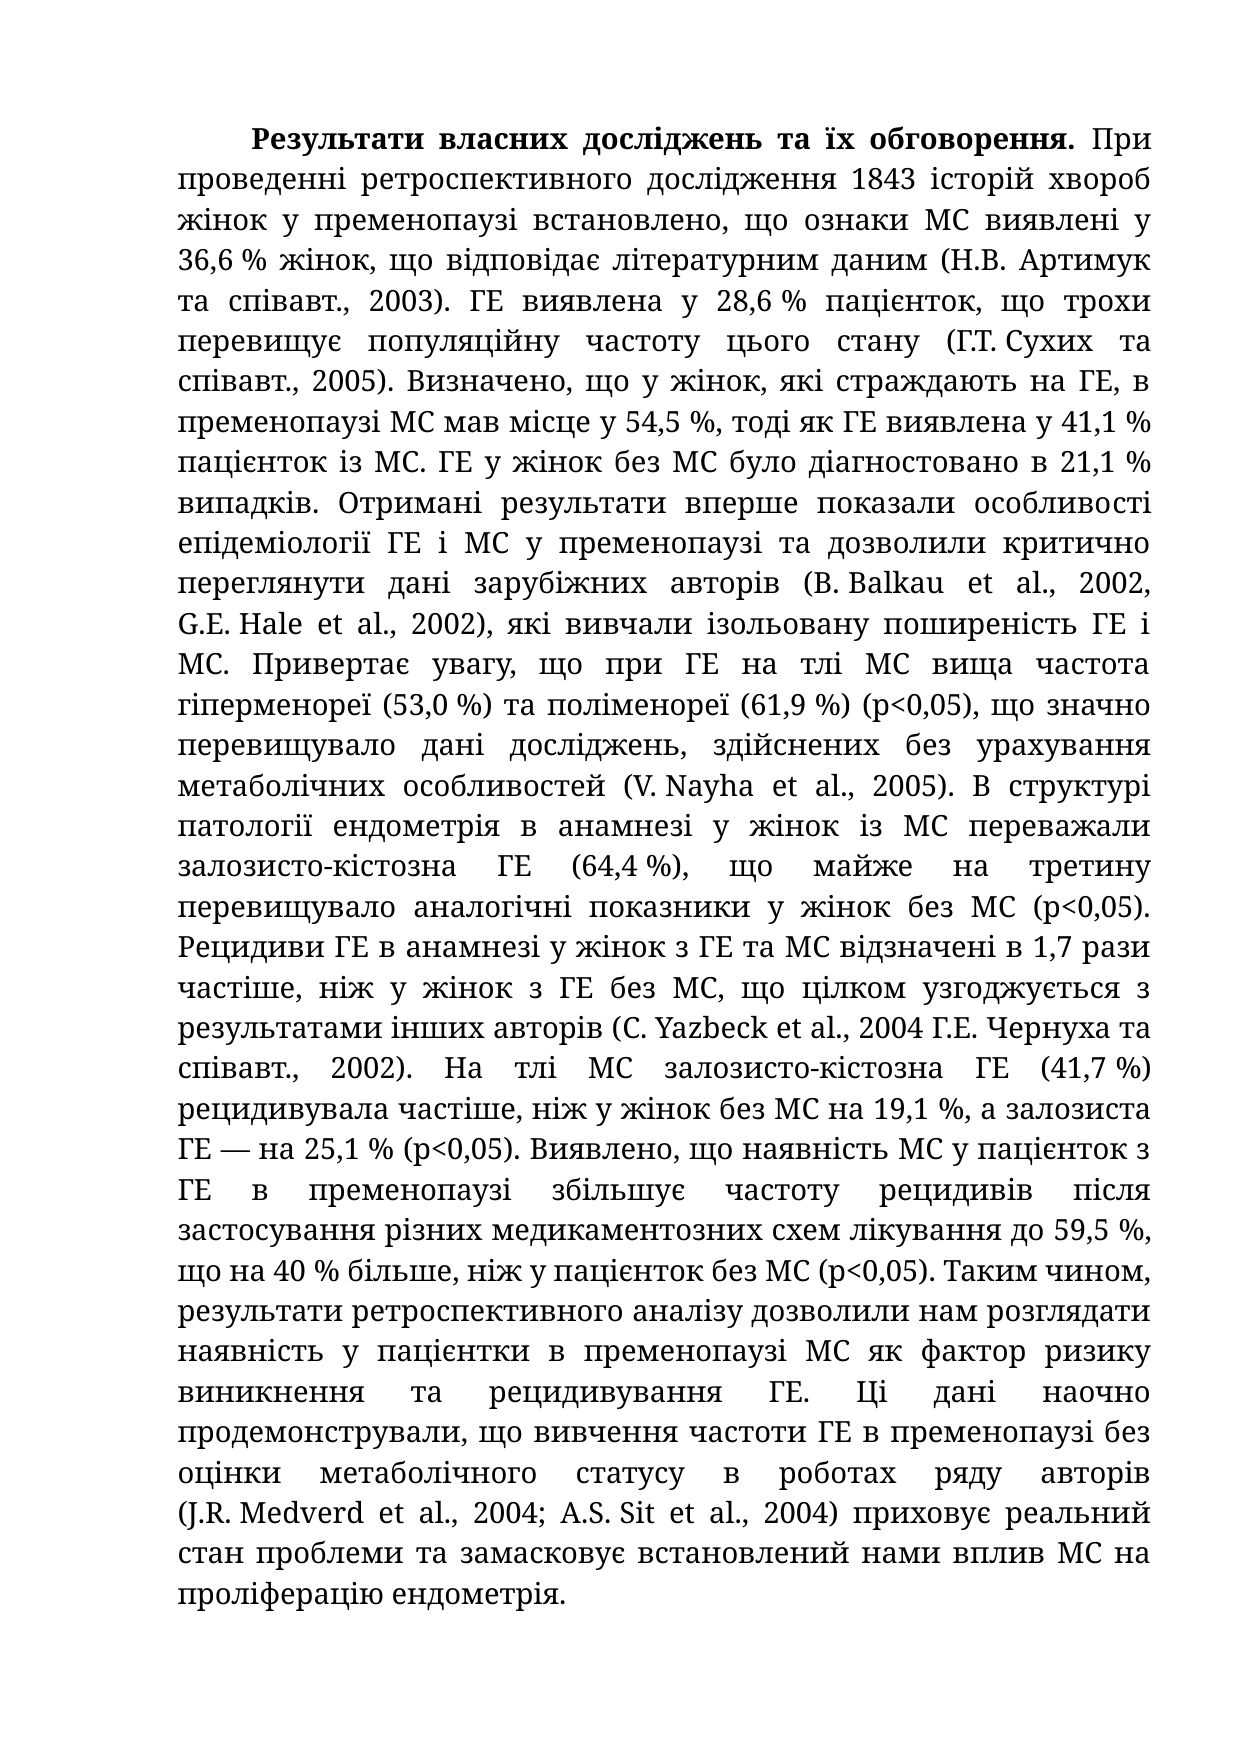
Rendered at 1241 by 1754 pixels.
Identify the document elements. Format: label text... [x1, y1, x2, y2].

text Результати власних досліджень та їх обговорення. При проведенні ретроспективного дослідження 1843 історій хвороб жінок у пременопаузі встановлено, що ознаки МС виявлені у 36,6 % жінок, що відповідає літературним даним (Н.В. Артимук та співавт., 2003). ГЕ виявлена у 28,6 % пацієнток, що трохи перевищує популяційну частоту цього стану (Г.Т. Сухих та співавт., 2005). Визначено, що у жінок, які страждають на ГЕ, в пременопаузі МС мав місце у 54,5 %, тоді як ГЕ виявлена у 41,1 % пацієнток із МС. ГЕ у жінок без МС було діагностовано в 21,1 % випадків. Отримані результати вперше показали особливості епідеміології ГЕ і МС у пременопаузі та дозволили критично переглянути дані зарубіжних авторів (B. Balkau et al., 2002, G.E. Hale et al., 2002), які вивчали ізольовану поширеність ГЕ і МС. Привертає увагу, що при ГЕ на тлі МС вища частота гіперменореї (53,0 %) та поліменореї (61,9 %) (р<0,05), що значно перевищувало дані досліджень, здійснених без урахування метаболічних особливостей (V. Nayha et al., 2005). В структурі патології ендометрія в анамнезі у жінок із МС переважали залозисто-кістозна ГЕ (64,4 %), що майже на третину перевищувало аналогічні показники у жінок без МС (р<0,05). Рецидиви ГЕ в анамнезі у жінок з ГЕ та МС відзначені в 1,7 рази частіше, ніж у жінок з ГЕ без МС, що цілком узгоджується з результатами інших авторів (C. Yazbeck et al., 2004 Г.Е. Чернуха та співавт., 2002). На тлі МС залозисто-кістозна ГЕ (41,7 %) рецидивувала частіше, ніж у жінок без МС на 19,1 %, а залозиста ГЕ — на 25,1 % (р<0,05). Виявлено, що наявність МС у пацієнток з ГЕ в пременопаузі збільшує частоту рецидивів після застосування різних медикаментозних схем лікування до 59,5 %, що на 40 % більше, ніж у пацієнток без МС (р<0,05). Таким чином, результати ретроспективного аналізу дозволили нам розглядати наявність у пацієнтки в пременопаузі МС як фактор ризику виникнення та рецидивування ГЕ. Ці дані наочно продемонстрували, що вивчення частоти ГЕ в пременопаузі без оцінки метаболічного статусу в роботах ряду авторів (J.R. Medverd et al., 2004; A.S. Sit et al., 2004) приховує реальний стан проблеми та замасковує встановлений нами вплив МС на проліферацію ендометрія. [177, 118, 1152, 1613]
